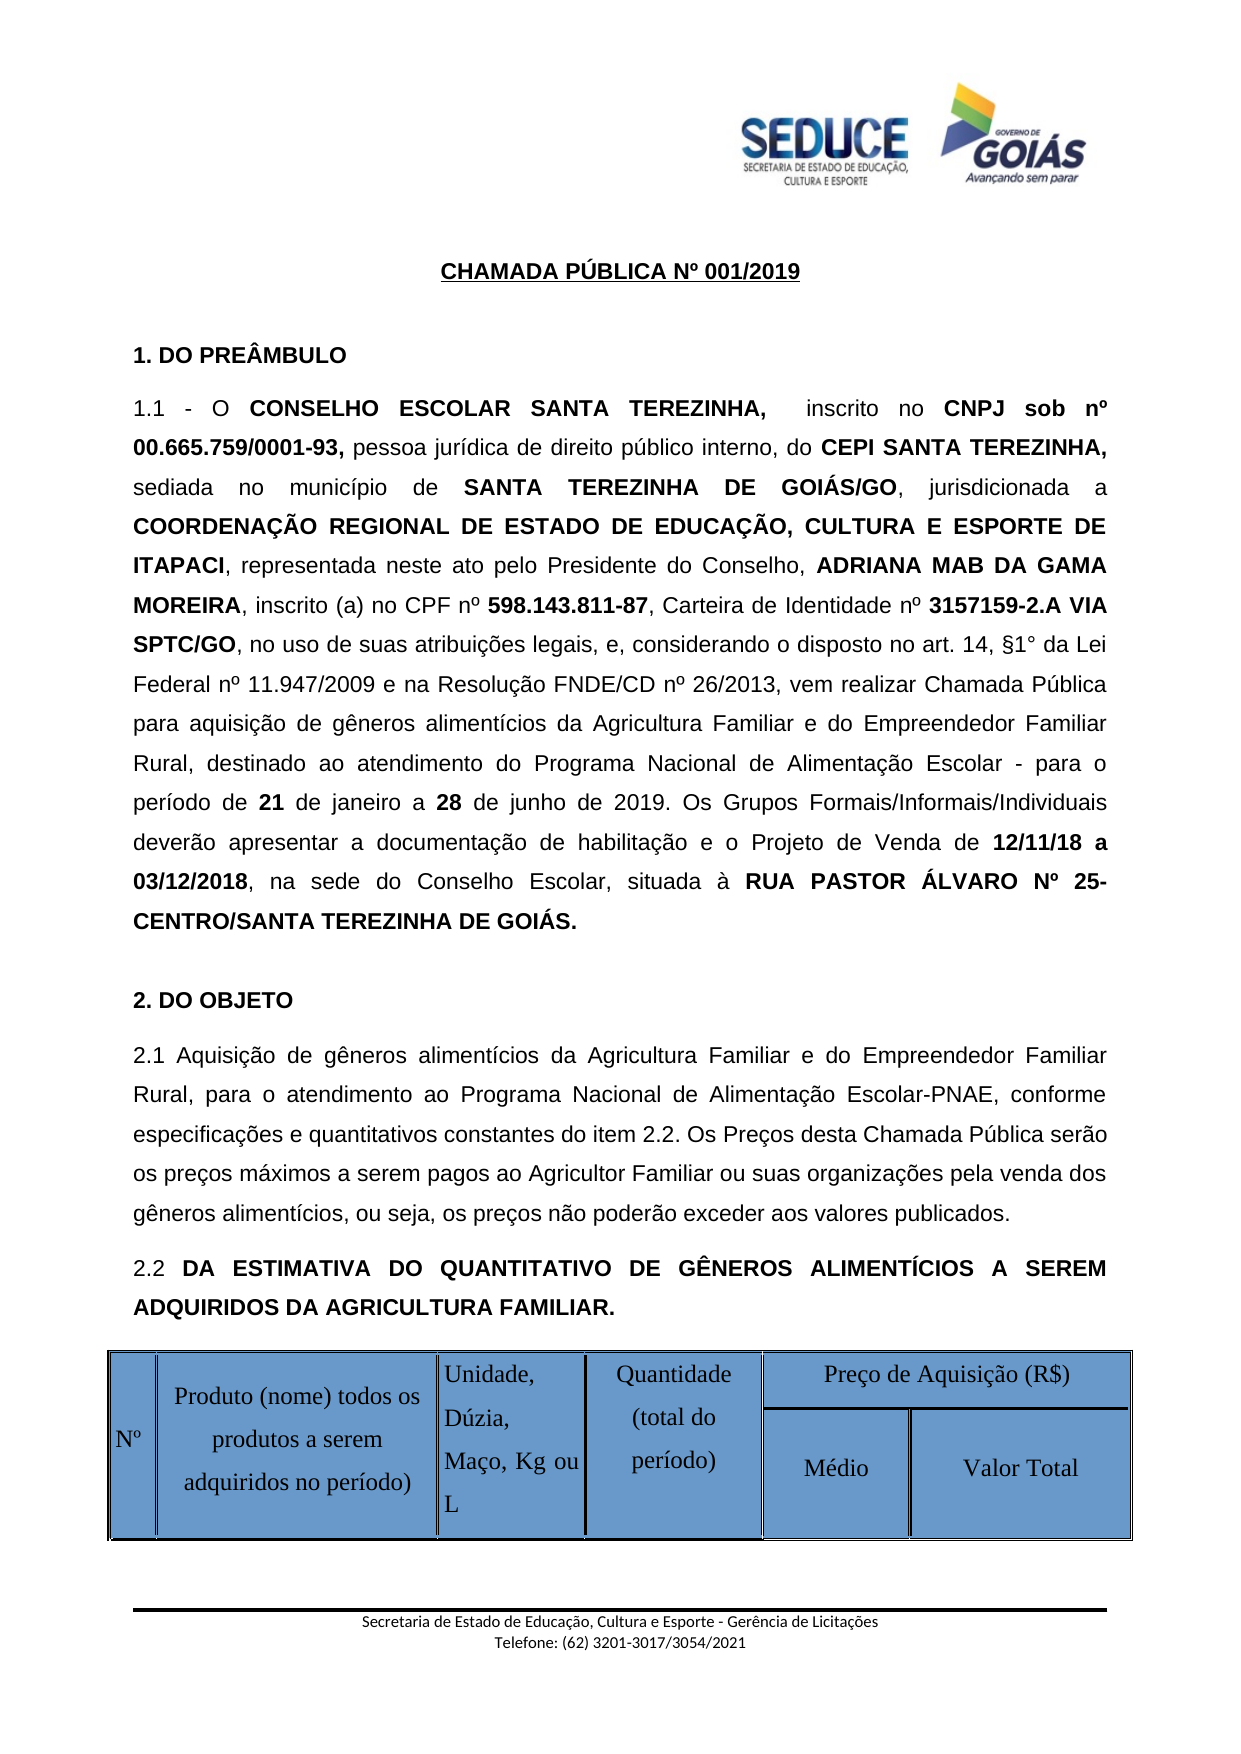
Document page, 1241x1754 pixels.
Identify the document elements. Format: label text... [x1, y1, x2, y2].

table_header Nº [111, 1353, 157, 1538]
text 1.1 - O CONSELHO ESCOLAR SANTA TEREZINHA, inscrito no CNPJ sob nº 00.665.759/0001-93, pessoa jurídica de direito público interno, do CEPI SANTA TEREZINHA, sediada no município de SANTA TEREZINHA DE GOIÁS/GO, jurisdicionada a COORDENAÇÃO REGIONAL DE ESTADO DE EDUCAÇÃO, CULTURA E ESPORTE DE ITAPACI, representada neste ato pelo Presidente do Conselho, ADRIANA MAB DA GAMA MOREIRA, inscrito (a) no CPF nº 598.143.811-87, Carteira de Identidade nº 3157159-2.A VIA SPTC/GO, no uso de suas atribuições legais, e, considerando o disposto no art. 14, §1° da Lei Federal nº 11.947/2009 e na Resolução FNDE/CD nº 26/2013, vem realizar Chamada Pública para aquisição de gêneros alimentícios da Agricultura Familiar e do Empreendedor Familiar Rural, destinado ao atendimento do Programa Nacional de Alimentação Escolar - para o período de 21 de janeiro a 28 de junho de 2019. Os Grupos Formais/Informais/Individuais deverão apresentar a documentação de habilitação e o Projeto de Venda de 12/11/18 a 03/12/2018, na sede do Conselho Escolar, situada à RUA PASTOR ÁLVARO Nº 25- CENTRO/SANTA TEREZINHA DE GOIÁS. [133, 394, 1107, 934]
text 1. DO PREÂMBULO [133, 342, 1107, 368]
table_cell Valor Total [910, 1407, 1130, 1538]
text 2.1 Aquisição de gêneros alimentícios da Agricultura Familiar e do Empreendedor Familiar Rural, para o atendimento ao Programa Nacional de Alimentação Escolar-PNAE, conforme especificações e quantitativos constantes do item 2.2. Os Preços desta Chamada Pública serão os preços máximos a serem pagos ao Agricultor Familiar ou suas organizações pela venda dos gêneros alimentícios, ou seja, os preços não poderão exceder aos valores publicados. [133, 1042, 1107, 1226]
text 2.2 DA ESTIMATIVA DO QUANTITATIVO DE GÊNEROS ALIMENTÍCIOS A SEREM ADQUIRIDOS DA AGRICULTURA FAMILIAR. [133, 1255, 1107, 1321]
table_header Quantidade (total do período) [585, 1353, 762, 1538]
table_header Produto (nome) todos os produtos a serem adquiridos no período) [157, 1353, 438, 1538]
table_header Preço de Aquisição (R$) [763, 1353, 1130, 1407]
text 2. DO OBJETO [133, 987, 1107, 1013]
table_header Unidade, Dúzia, Maço, Kg ou L [438, 1351, 585, 1538]
picture [726, 73, 1108, 216]
table_cell Médio [763, 1409, 910, 1538]
text CHAMADA PÚBLICA Nº 001/2019 [133, 258, 1107, 284]
